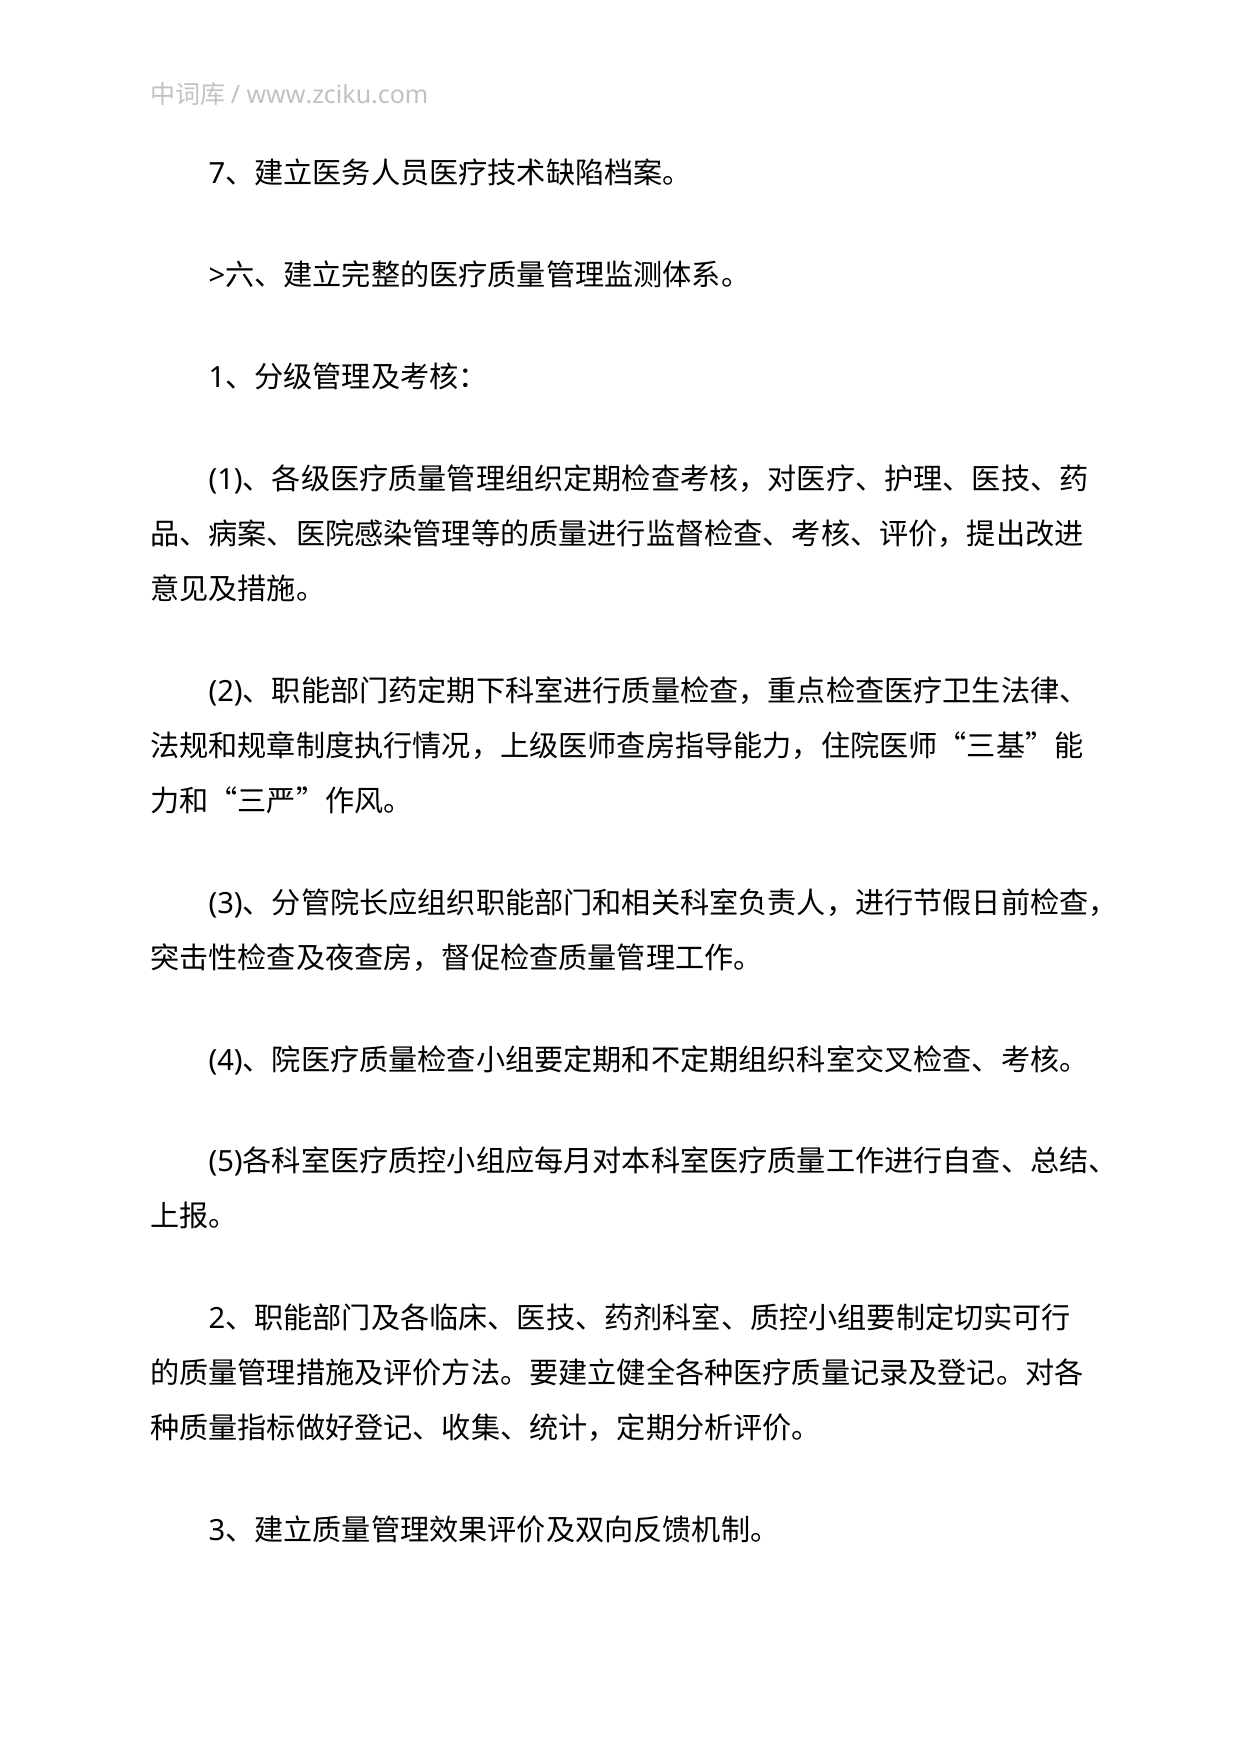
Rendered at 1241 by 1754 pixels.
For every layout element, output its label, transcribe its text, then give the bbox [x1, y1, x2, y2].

text 2、职能部门及各临床、医技、药剂科室、质控小组要制定切实可行的质量管理措施及评价方法。要建立健全各种医疗质量记录及登记。对各种质量指标做好登记、收集、统计，定期分析评价。 [150, 1295, 1090, 1447]
text (5)各科室医疗质控小组应每月对本科室医疗质量工作进行自查、总结、上报。 [150, 1138, 1090, 1235]
text 7、建立医务人员医疗技术缺陷档案。 [150, 150, 1090, 192]
text (3)、分管院长应组织职能部门和相关科室负责人，进行节假日前检查，突击性检查及夜查房，督促检查质量管理工作。 [150, 879, 1090, 977]
text (1)、各级医疗质量管理组织定期检查考核，对医疗、护理、医技、药品、病案、医院感染管理等的质量进行监督检查、考核、评价，提出改进意见及措施。 [150, 456, 1090, 608]
text (2)、职能部门药定期下科室进行质量检查，重点检查医疗卫生法律、法规和规章制度执行情况，上级医师查房指导能力，住院医师“三基”能力和“三严”作风。 [150, 668, 1090, 820]
text 3、建立质量管理效果评价及双向反馈机制。 [150, 1506, 1090, 1549]
text 1、分级管理及考核： [150, 354, 1090, 396]
text >六、建立完整的医疗质量管理监测体系。 [150, 252, 1090, 294]
text (4)、院医疗质量检查小组要定期和不定期组织科室交叉检查、考核。 [150, 1036, 1090, 1078]
